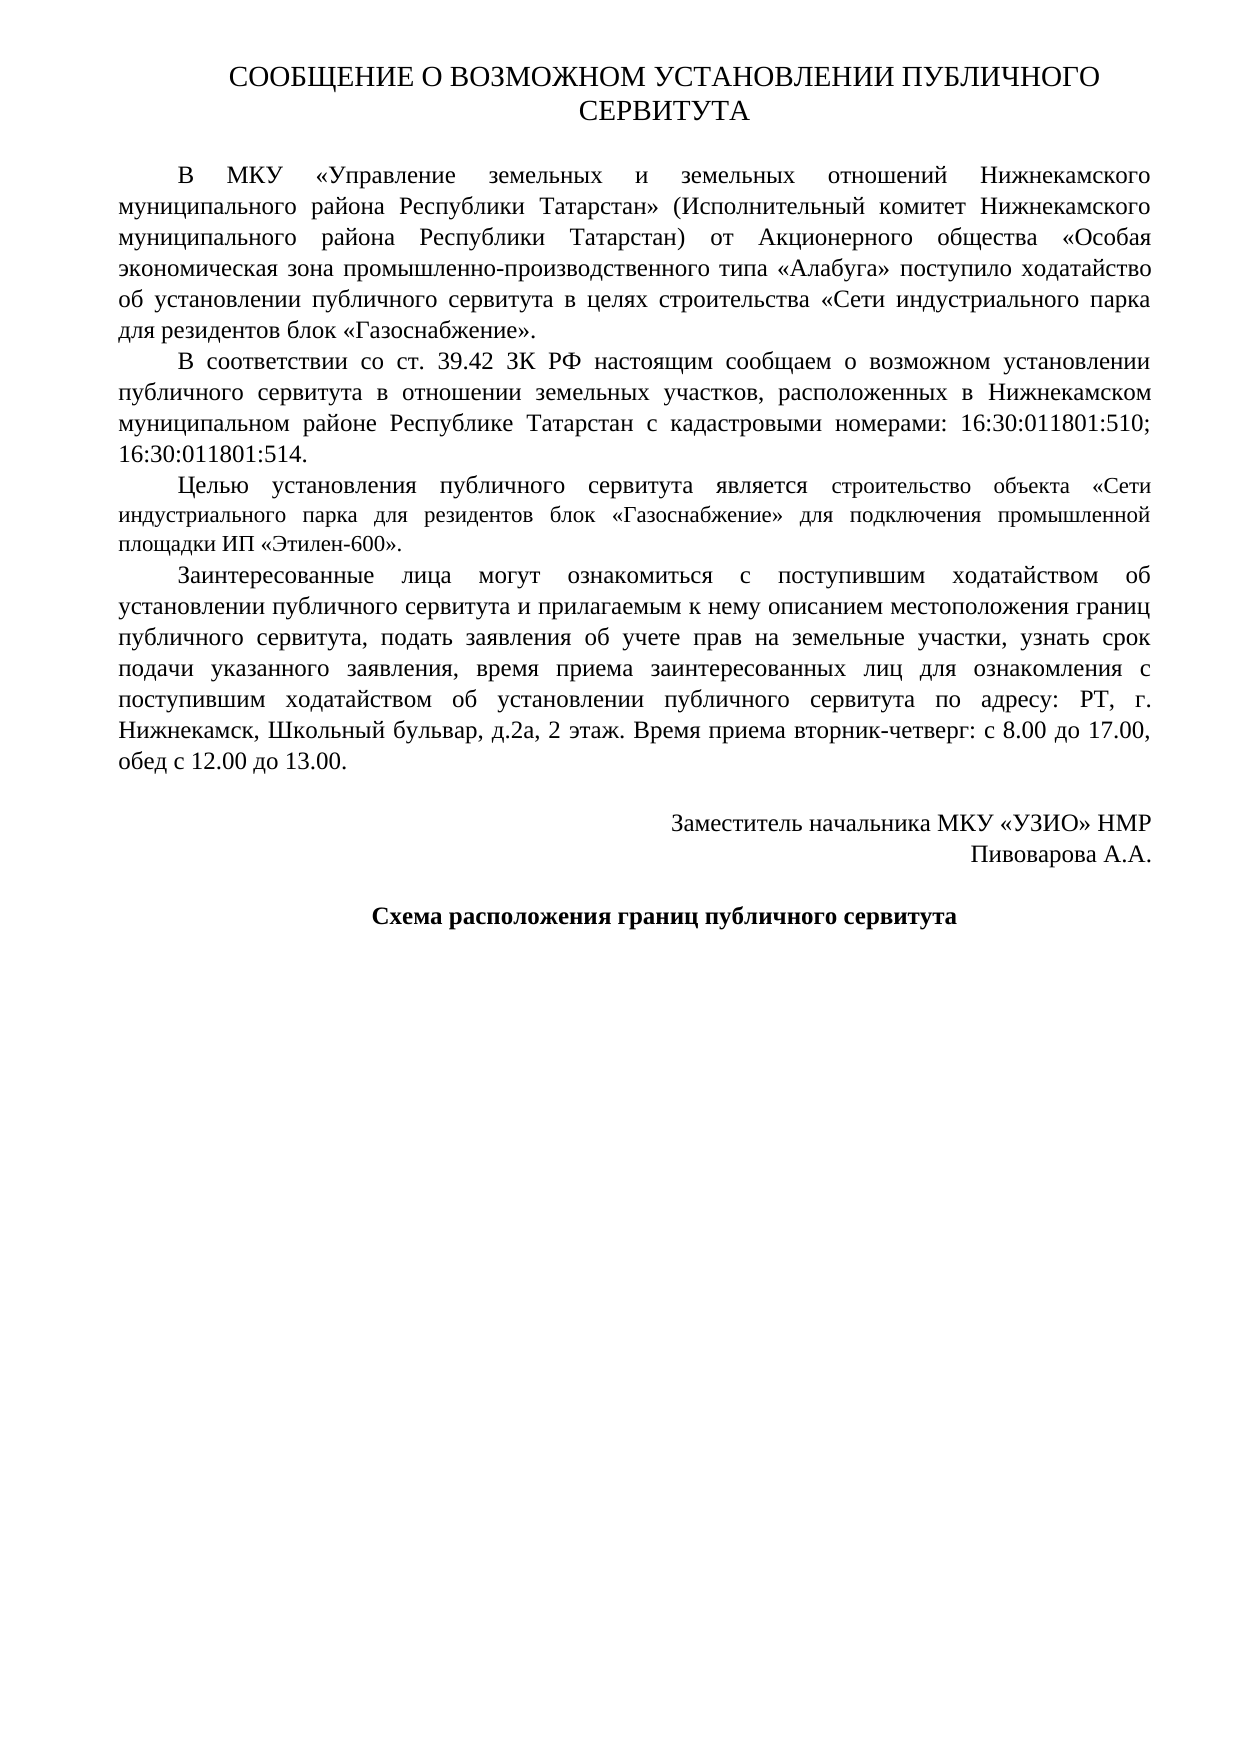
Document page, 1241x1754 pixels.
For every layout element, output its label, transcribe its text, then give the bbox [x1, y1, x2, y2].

text СООБЩЕНИЕ О ВОЗМОЖНОМ УСТАНОВЛЕНИИ ПУБЛИЧНОГО СЕРВИТУТА [177, 59, 1152, 126]
text В соответствии со ст. 39.42 ЗК РФ настоящим сообщаем о возможном установлении публичного сервитута в отношении земельных участков, расположенных в Нижнекамском муниципальном районе Республике Татарстан с кадастровыми номерами: 16:30:011801:510; 16:30:011801:514. [118, 346, 1152, 468]
text Пивоварова А.А. [118, 839, 1152, 868]
text В МКУ «Управление земельных и земельных отношений Нижнекамского муниципального района Республики Татарстан» (Исполнительный комитет Нижнекамского муниципального района Республики Татарстан) от Акционерного общества «Особая экономическая зона промышленно-производственного типа «Алабуга» поступило ходатайство об установлении публичного сервитута в целях строительства «Сети индустриального парка для резидентов блок «Газоснабжение». [118, 160, 1152, 344]
text Заместитель начальника МКУ «УЗИО» НМР [118, 808, 1152, 837]
text Целью установления публичного сервитута является строительство объекта «Сети индустриального парка для резидентов блок «Газоснабжение» для подключения промышленной площадки ИП «Этилен-600». [118, 470, 1152, 557]
text Схема расположения границ публичного сервитута [118, 901, 1152, 930]
text Заинтересованные лица могут ознакомиться с поступившим ходатайством об установлении публичного сервитута и прилагаемым к нему описанием местоположения границ публичного сервитута, подать заявления об учете прав на земельные участки, узнать срок подачи указанного заявления, время приема заинтересованных лиц для ознакомления с поступившим ходатайством об установлении публичного сервитута по адресу: РТ, г. Нижнекамск, Школьный бульвар, д.2а, 2 этаж. Время приема вторник-четверг: с 8.00 до 17.00, обед с 12.00 до 13.00. [118, 560, 1152, 775]
